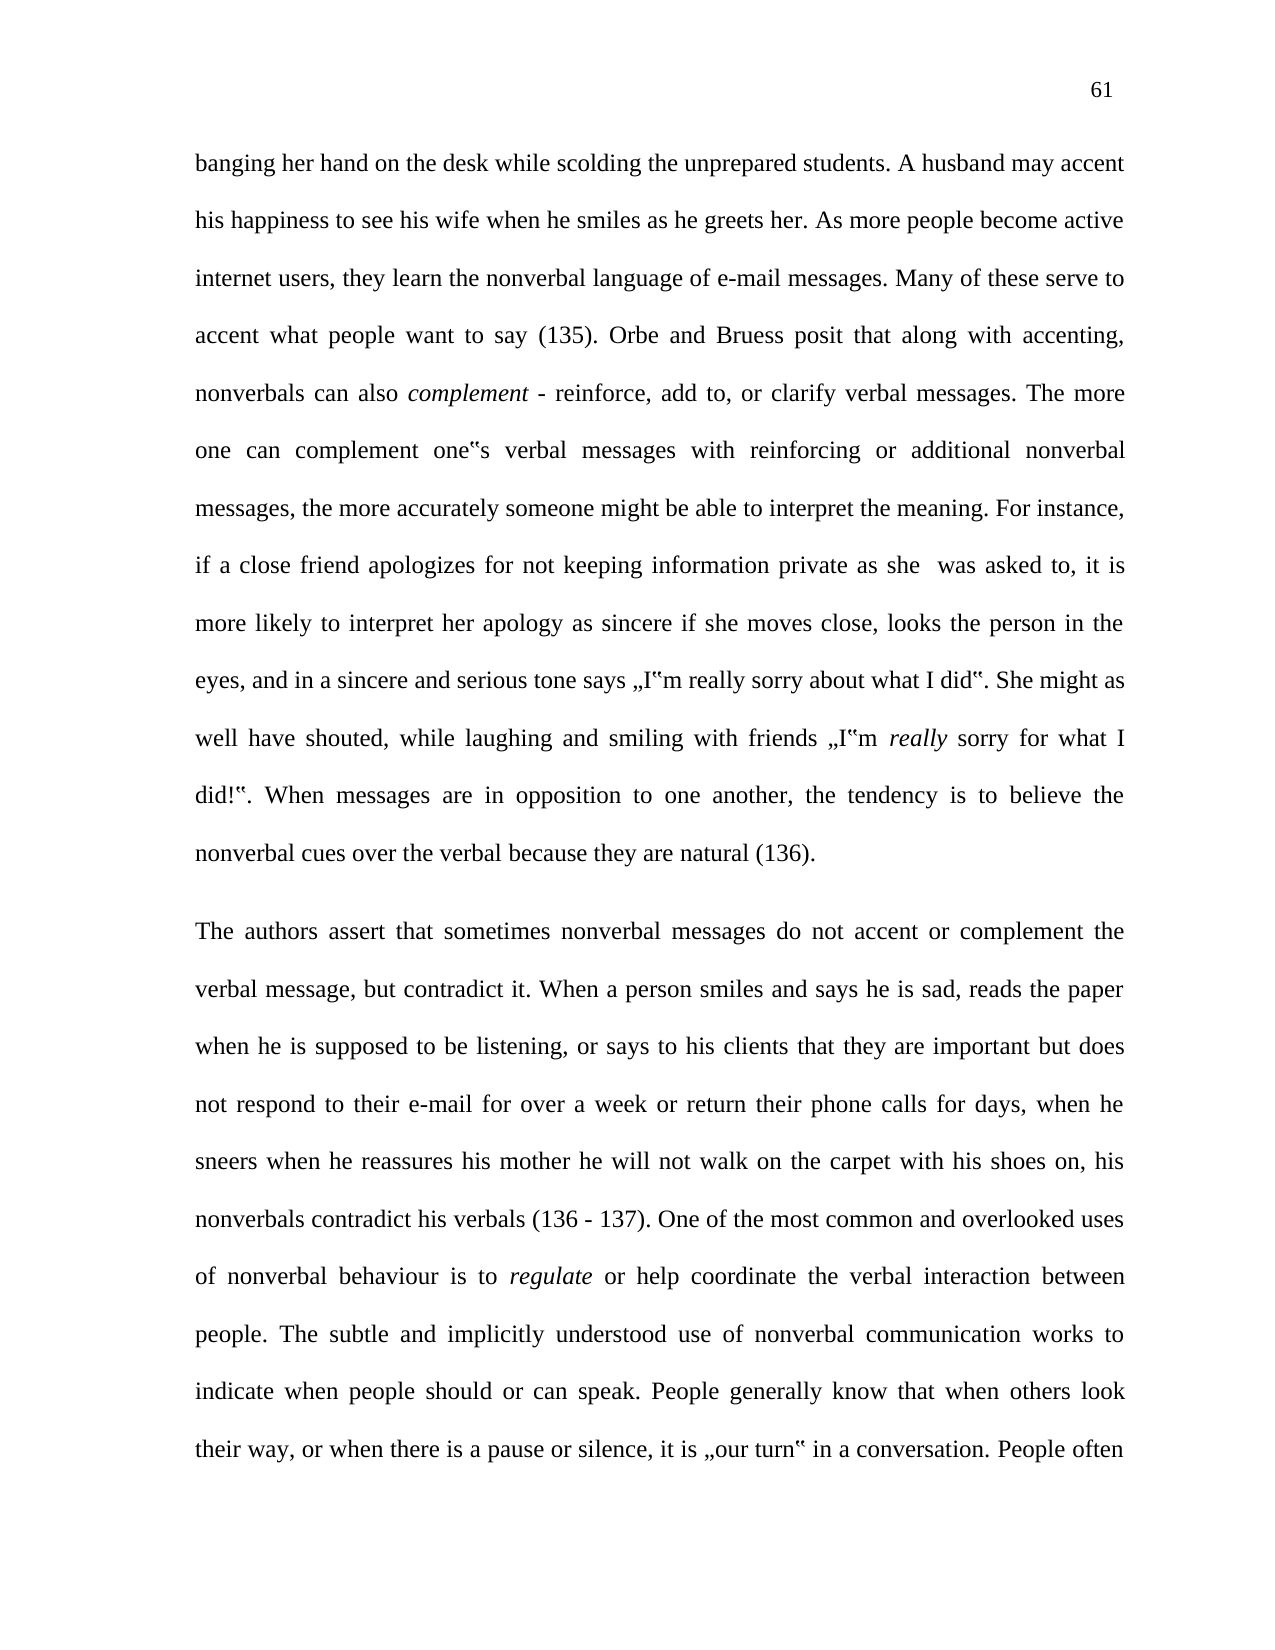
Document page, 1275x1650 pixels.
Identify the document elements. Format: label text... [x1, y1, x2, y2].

text The authors assert that sometimes nonverbal messages do not accent or complement the verbal message, but contradict it. When a person smiles and says he is sad, reads the paper when he is supposed to be listening, or says to his clients that they are important but does not respond to their e-mail for over a week or return their phone calls for days, when he sneers when he reassures his mother he will not walk on the carpet with his shoes on, his nonverbals contradict his verbals (136 - 137). One of the most common and overlooked uses of nonverbal behaviour is to regulate or help coordinate the verbal interaction between people. The subtle and implicitly understood use of nonverbal communication works to indicate when people should or can speak. People generally know that when others look their way, or when there is a pause or silence, it is „our turn‟ in a conversation. People often [195, 916, 1126, 1463]
text banging her hand on the desk while scolding the unprepared students. A husband may accent his happiness to see his wife when he smiles as he greets her. As more people become active internet users, they learn the nonverbal language of e-mail messages. Many of these serve to accent what people want to say (135). Orbe and Bruess posit that along with accenting, nonverbals can also complement - reinforce, add to, or clarify verbal messages. The more one can complement one‟s verbal messages with reinforcing or additional nonverbal messages, the more accurately someone might be able to interpret the meaning. For instance, if a close friend apologizes for not keeping information private as she was asked to, it is more likely to interpret her apology as sincere if she moves close, looks the person in the eyes, and in a sincere and serious tone says „I‟m really sorry about what I did‟. She might as well have shouted, while laughing and smiling with friends „I‟m really sorry for what I did!‟. When messages are in opposition to one another, the tendency is to believe the nonverbal cues over the verbal because they are natural (136). [195, 148, 1126, 867]
